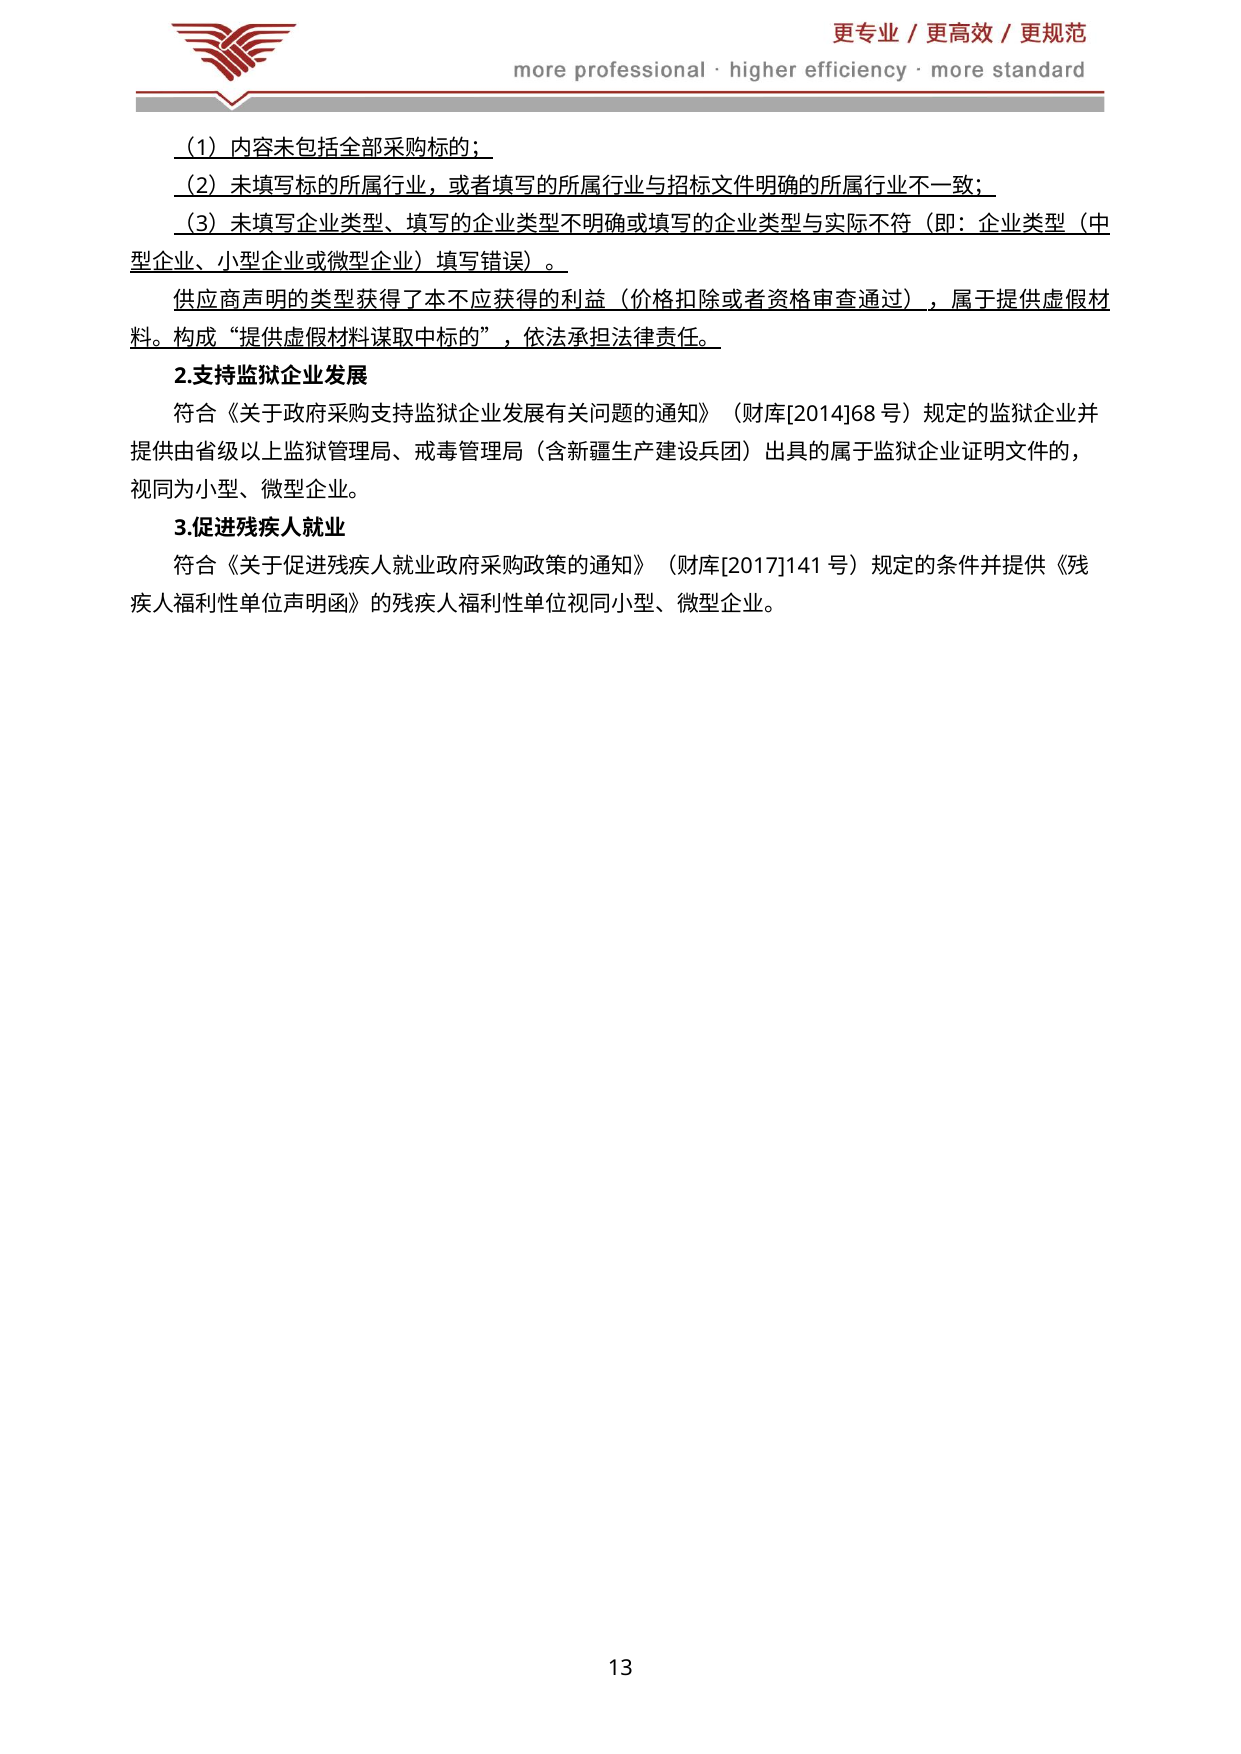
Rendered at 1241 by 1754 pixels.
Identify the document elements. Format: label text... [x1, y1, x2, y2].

picture [135, 0, 1105, 112]
text （3）未填写企业类型、填写的企业类型不明确或填写的企业类型与实际不符（即：企业类型（中型企业、小型企业或微型企业）填写错误）。 [130, 206, 1110, 276]
text 供应商声明的类型获得了本不应获得的利益（价格扣除或者资格审查通过），属于提供虚假材料。构成“提供虚假材料谋取中标的”，依法承担法律责任。 [130, 282, 1110, 352]
text （1）内容未包括全部采购标的； [130, 130, 1110, 162]
text 符合《关于政府采购支持监狱企业发展有关问题的通知》（财库[2014]68号）规定的监狱企业并提供由省级以上监狱管理局、戒毒管理局（含新疆生产建设兵团）出具的属于监狱企业证明文件的，视同为小型、微型企业。 [130, 396, 1110, 504]
text （2）未填写标的所属行业，或者填写的所属行业与招标文件明确的所属行业不一致； [130, 168, 1110, 200]
text 符合《关于促进残疾人就业政府采购政策的通知》（财库[2017]141号）规定的条件并提供《残疾人福利性单位声明函》的残疾人福利性单位视同小型、微型企业。 [130, 548, 1110, 618]
text 2.支持监狱企业发展 [130, 358, 1110, 390]
text 3.促进残疾人就业 [130, 510, 1110, 542]
